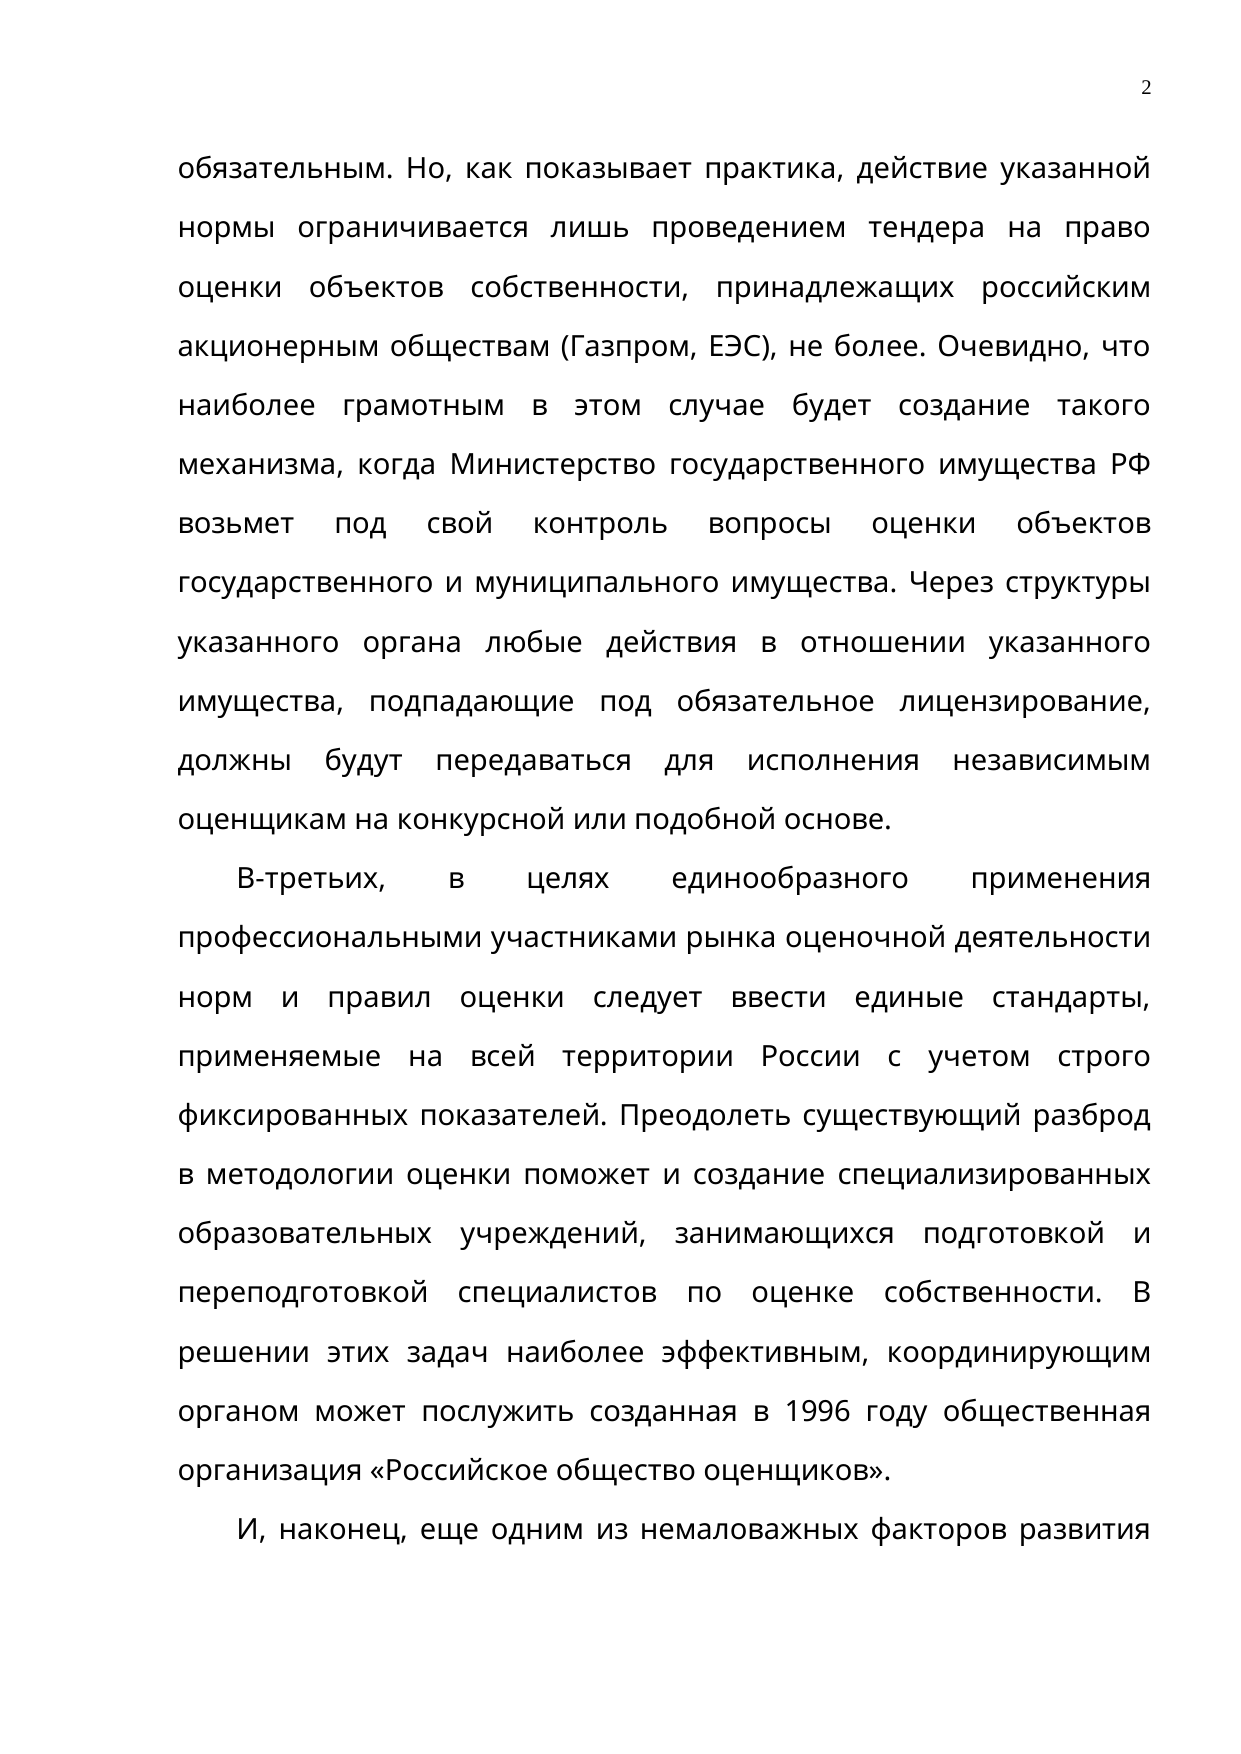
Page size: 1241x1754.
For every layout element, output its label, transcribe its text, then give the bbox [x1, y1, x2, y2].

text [177, 1508, 1152, 1548]
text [177, 148, 1152, 838]
text В-третьих, в целях единообразного применения профессиональными участниками рынка оценочной деятельности норм и правил оценки следует ввести единые стандарты, применяемые на всей территории России с учетом строго фиксированных показателей. Преодолеть существующий разброд в методологии оценки поможет и создание специализированных образовательных учреждений, занимающихся подготовкой и переподготовкой специалистов по оценке собственности. В решении этих задач наиболее эффективным, координирующим органом может послужить созданная в 1996 году общественная организация «Российское общество оценщиков». [177, 858, 1152, 1489]
